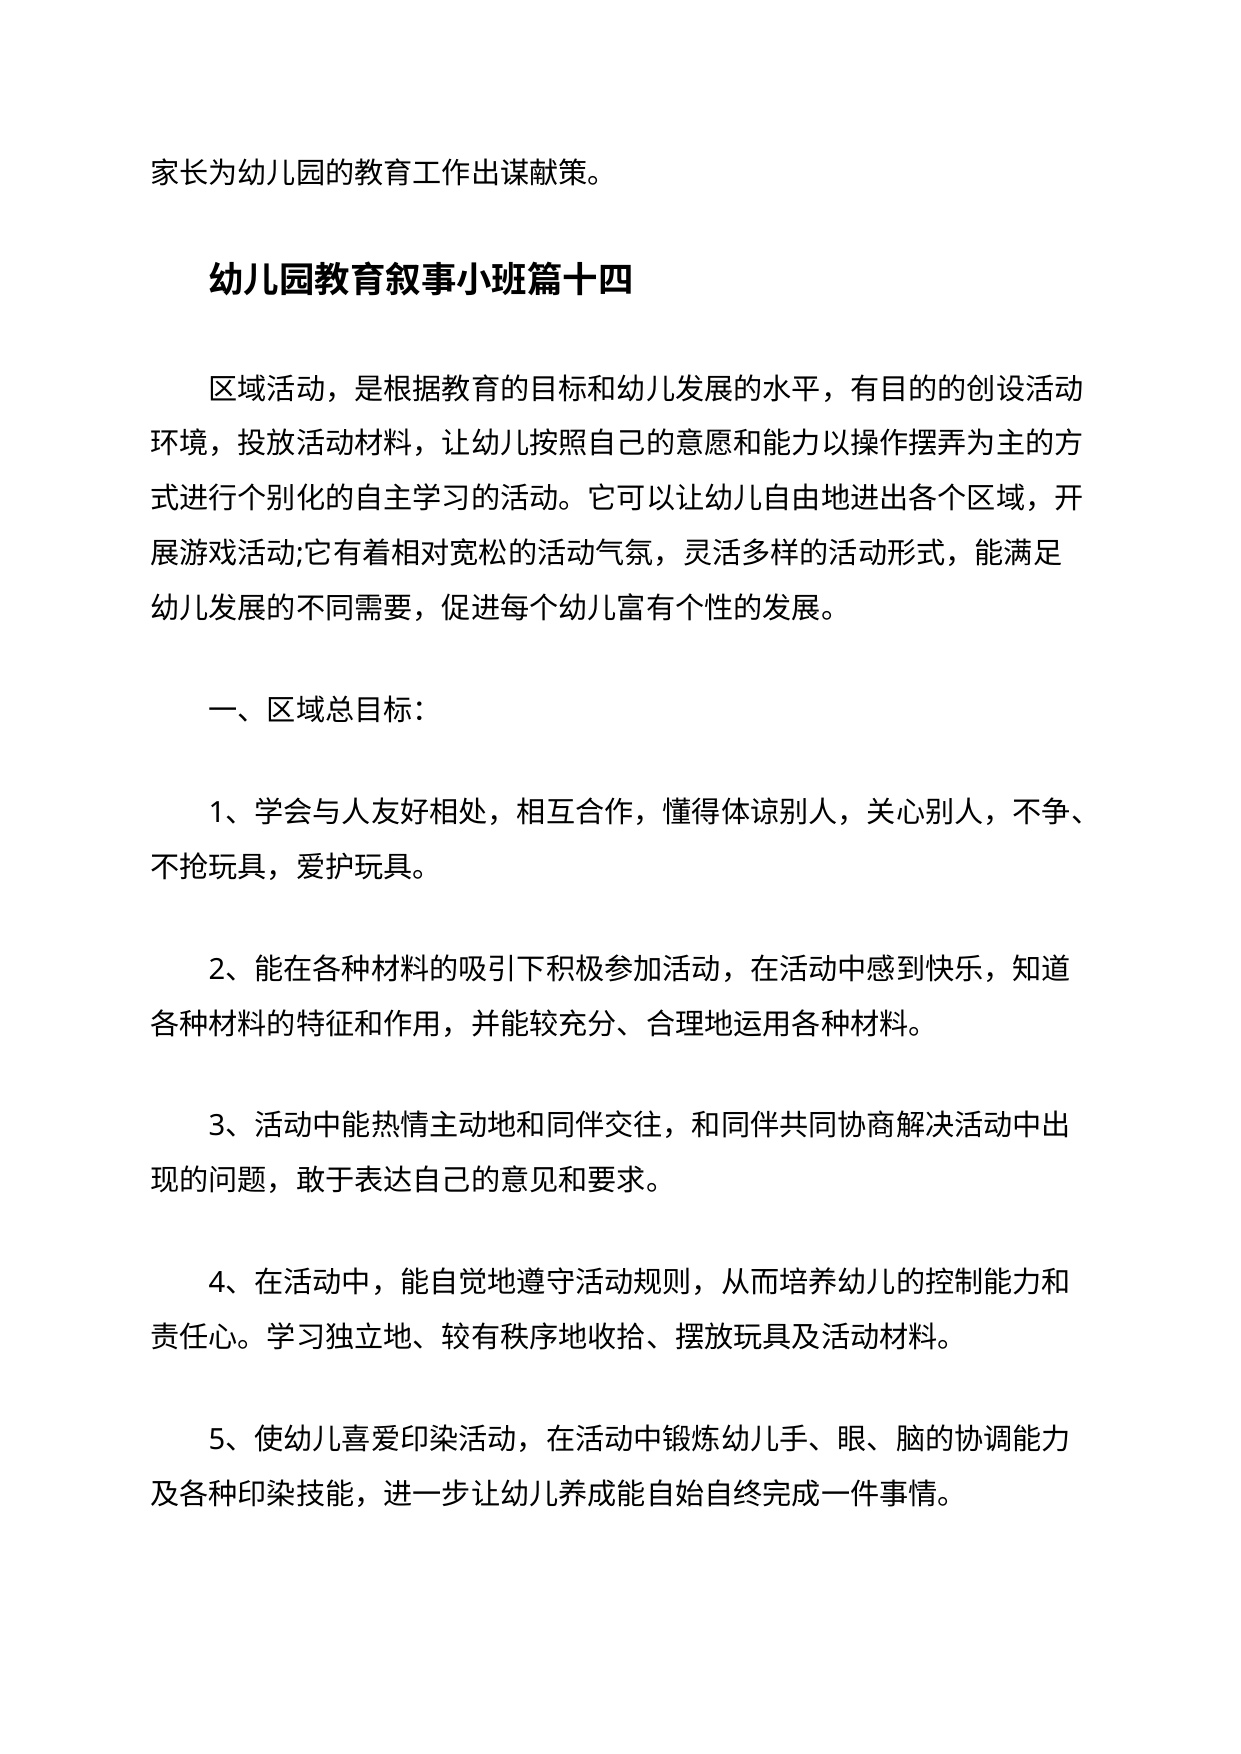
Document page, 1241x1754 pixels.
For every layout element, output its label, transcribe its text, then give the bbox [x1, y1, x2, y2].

text 5、使幼儿喜爱印染活动，在活动中锻炼幼儿手、眼、脑的协调能力及各种印染技能，进一步让幼儿养成能自始自终完成一件事情。 [150, 1416, 1090, 1513]
text 3、活动中能热情主动地和同伴交往，和同伴共同协商解决活动中出现的问题，敢于表达自己的意见和要求。 [150, 1102, 1090, 1199]
text 2、能在各种材料的吸引下积极参加活动，在活动中感到快乐，知道各种材料的特征和作用，并能较充分、合理地运用各种材料。 [150, 945, 1090, 1042]
text 幼儿园教育叙事小班篇十四 [150, 252, 1090, 303]
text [150, 150, 1090, 192]
text 区域活动，是根据教育的目标和幼儿发展的水平，有目的的创设活动环境，投放活动材料，让幼儿按照自己的意愿和能力以操作摆弄为主的方式进行个别化的自主学习的活动。它可以让幼儿自由地进出各个区域，开展游戏活动;它有着相对宽松的活动气氛，灵活多样的活动形式，能满足幼儿发展的不同需要，促进每个幼儿富有个性的发展。 [150, 365, 1090, 627]
text 1、学会与人友好相处，相互合作，懂得体谅别人，关心别人，不争、不抢玩具，爱护玩具。 [150, 788, 1090, 886]
text 一、区域总目标： [150, 687, 1090, 729]
text 4、在活动中，能自觉地遵守活动规则，从而培养幼儿的控制能力和责任心。学习独立地、较有秩序地收拾、摆放玩具及活动材料。 [150, 1259, 1090, 1356]
